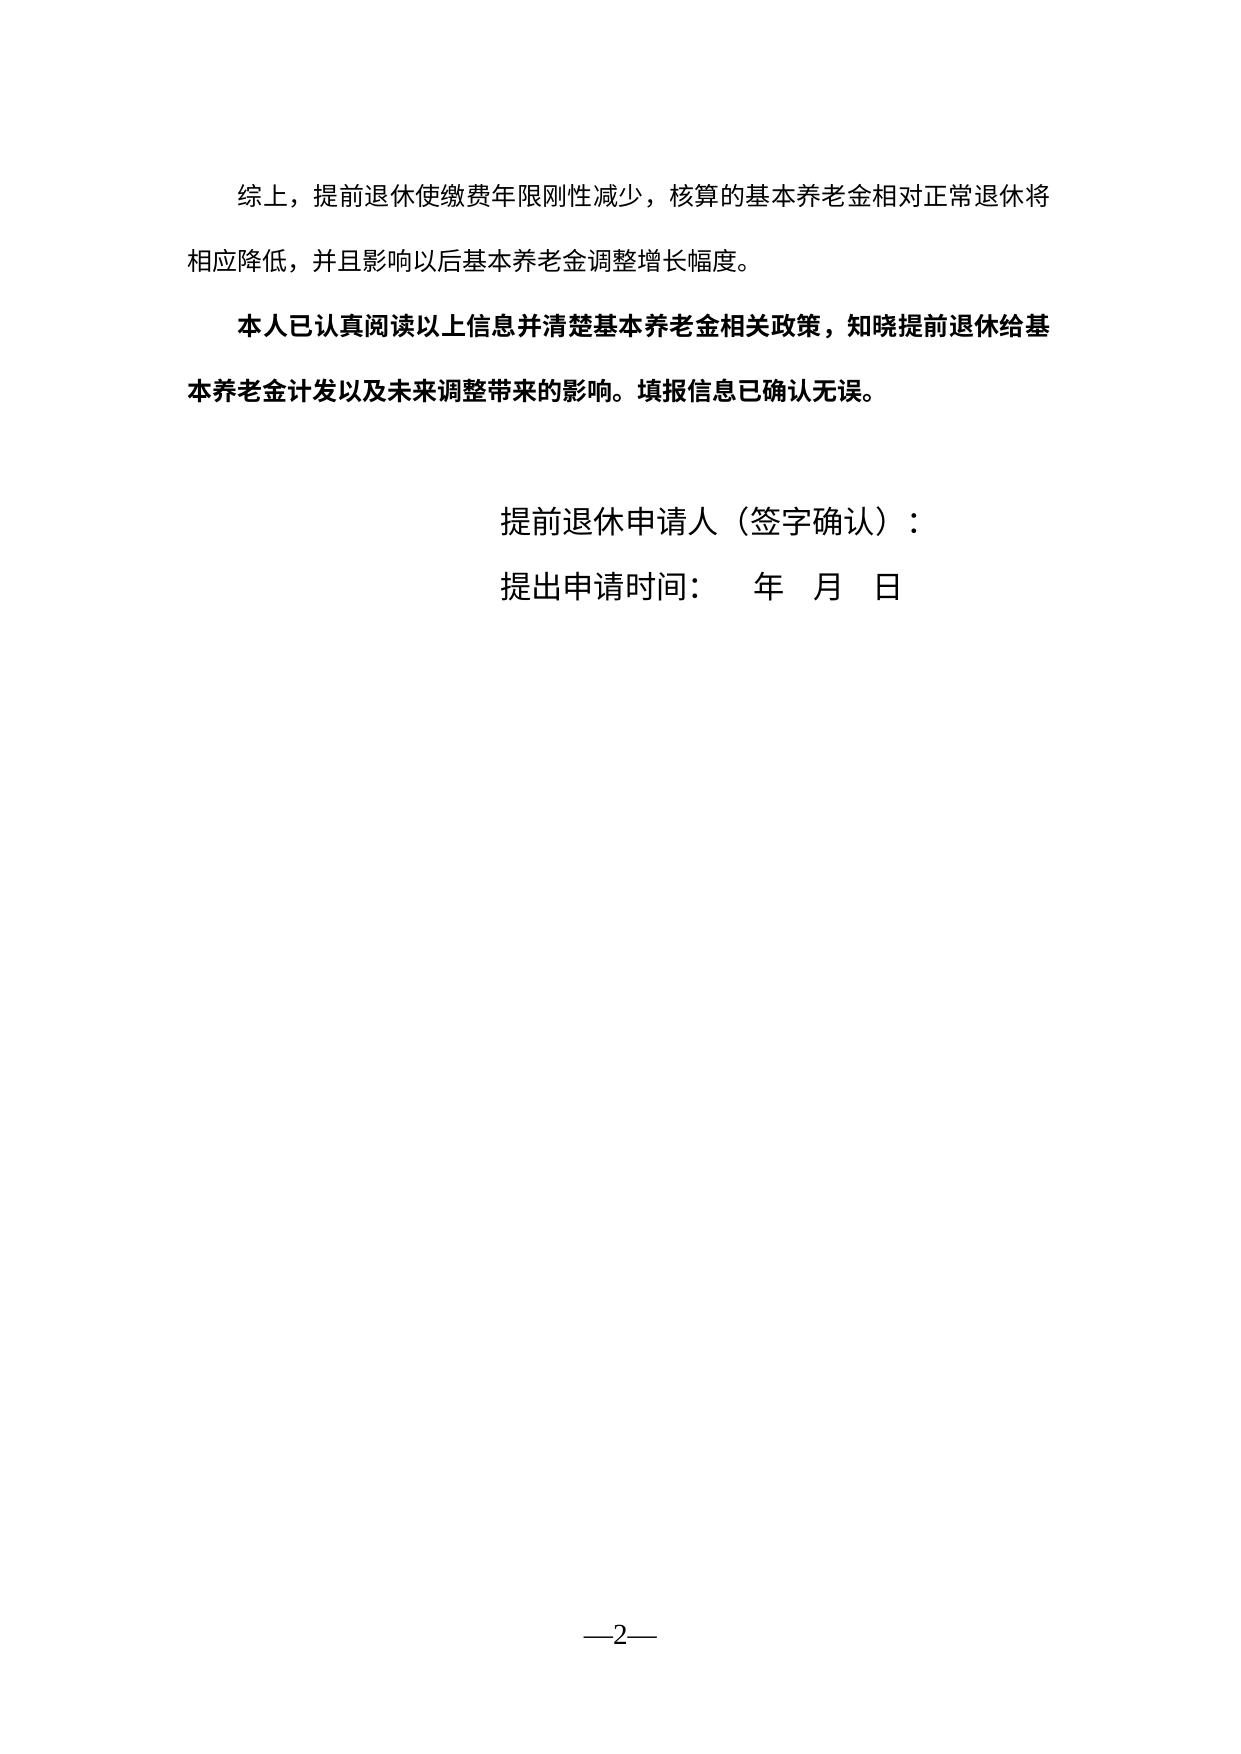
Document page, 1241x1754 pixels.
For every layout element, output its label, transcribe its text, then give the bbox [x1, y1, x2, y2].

text 提出申请时间： 年 月 日 [187, 552, 1053, 617]
text 本人已认真阅读以上信息并清楚基本养老金相关政策，知晓提前退休给基本养老金计发以及未来调整带来的影响。填报信息已确认无误。 [187, 292, 1053, 422]
text 提前退休申请人（签字确认）： [187, 487, 1053, 552]
text 综上，提前退休使缴费年限刚性减少，核算的基本养老金相对正常退休将相应降低，并且影响以后基本养老金调整增长幅度。 [187, 162, 1053, 292]
